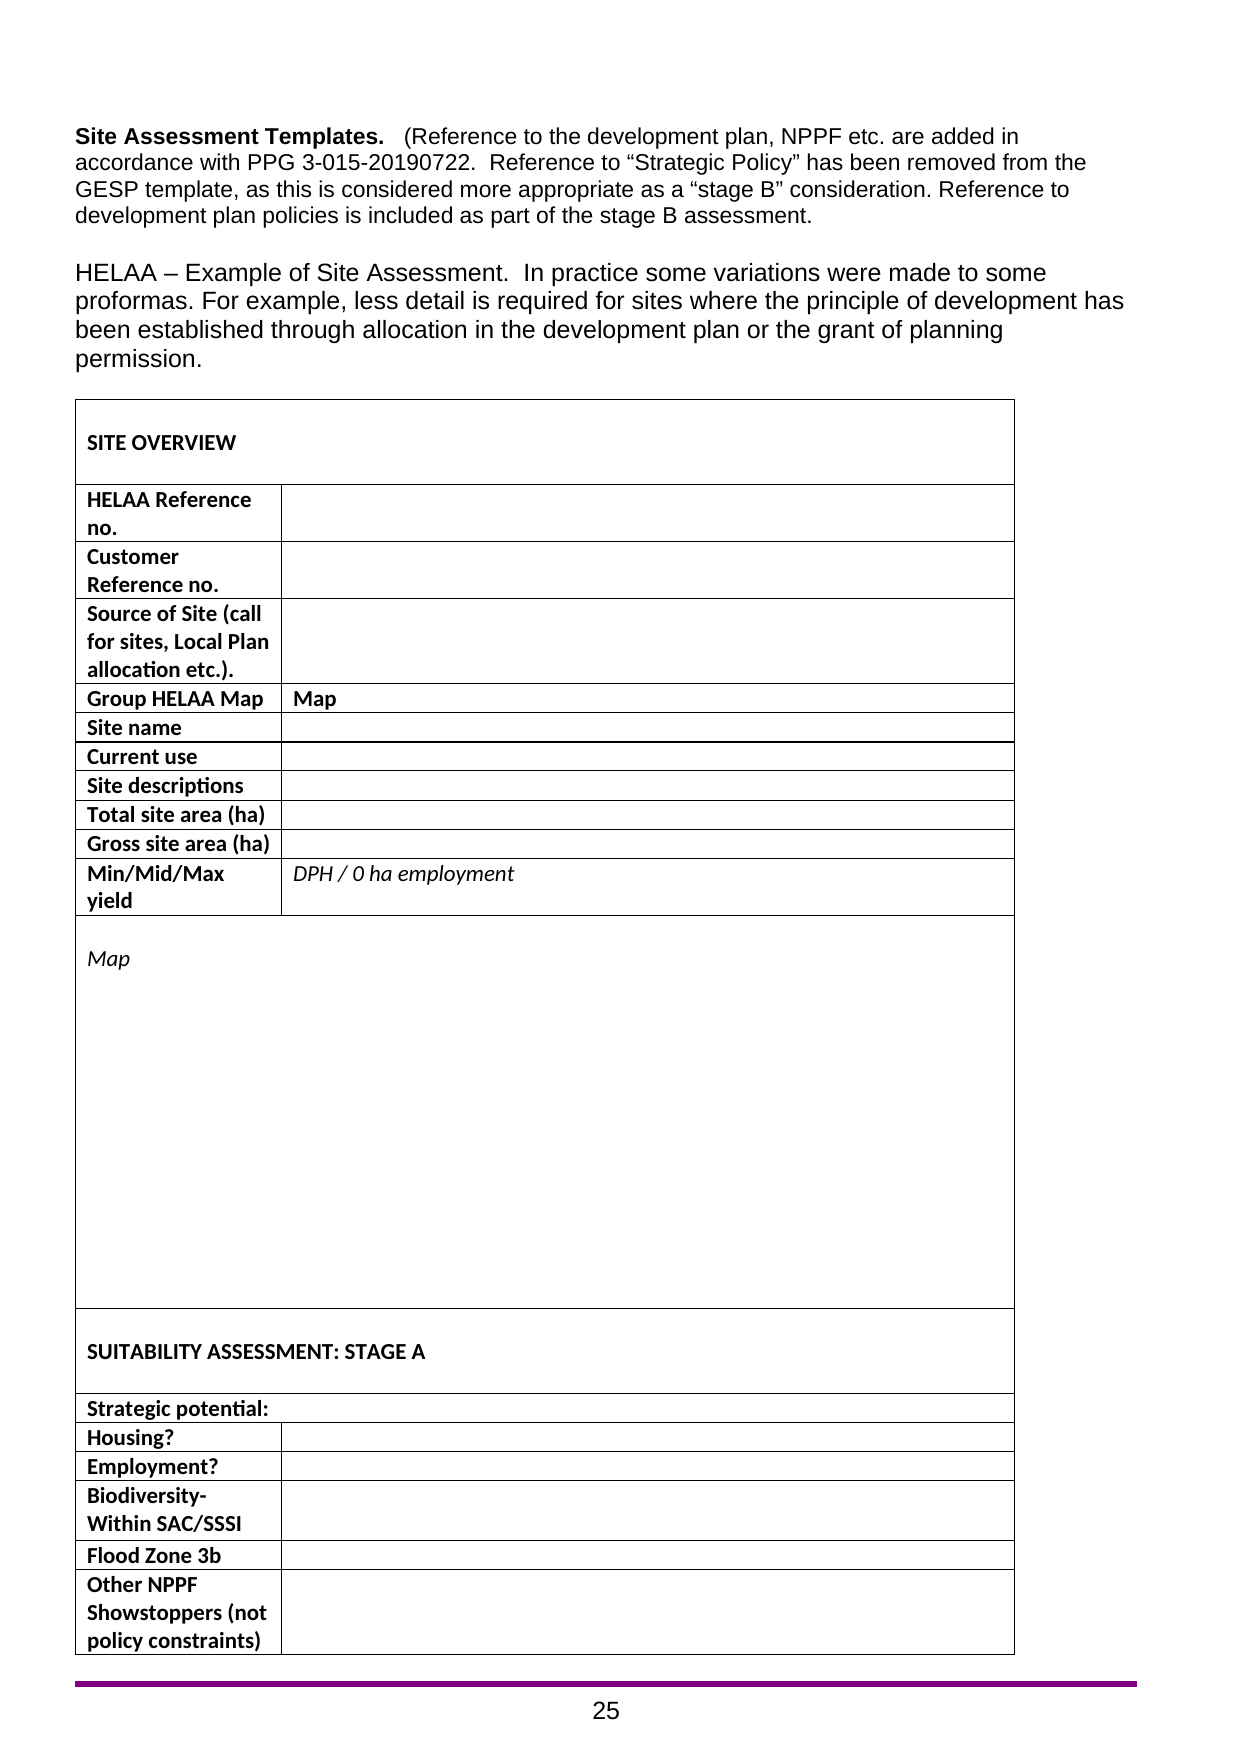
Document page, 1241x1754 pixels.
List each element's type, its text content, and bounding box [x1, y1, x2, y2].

table_cell Min/Mid/Max yield [76, 859, 281, 915]
table_cell Gross site area (ha) [76, 830, 281, 858]
table_cell [282, 1452, 1014, 1480]
table_cell Employment? [76, 1452, 281, 1480]
table_cell Group HELAA Map [76, 684, 281, 712]
table_cell Customer Reference no. [76, 542, 281, 598]
table_cell SUITABILITY ASSESSMENT: STAGE A [76, 1309, 1014, 1393]
table_cell Source of Site (call for sites, Local Plan allocation etc.). [76, 599, 281, 683]
text Site Assessment Templates. (Reference to the development plan, NPPF etc. are added in accordance with PPG 3-015-20190722. Reference to “Strategic Policy” has been removed from the GESP template, as this is considered more appropriate as a “stage B” consideration. Reference to development plan policies is included as part of the stage B assessment. [75, 123, 1137, 228]
table_cell [282, 485, 1014, 541]
table_cell Strategic potential: [76, 1394, 1014, 1422]
table_cell [282, 771, 1014, 799]
table_cell [282, 713, 1014, 741]
table_cell [282, 801, 1014, 828]
table_cell Other NPPF Showstoppers (not policy constraints) [76, 1570, 281, 1654]
table_cell Site name [76, 713, 281, 741]
table_cell [282, 1570, 1014, 1654]
table_cell Map [282, 684, 1014, 712]
table_cell Flood Zone 3b [76, 1541, 281, 1569]
table_cell Biodiversity- Within SAC/SSSI [76, 1481, 281, 1540]
table_cell [282, 743, 1014, 770]
table_cell [282, 1481, 1014, 1540]
table_cell Site descriptions [76, 771, 281, 799]
table_header SITE OVERVIEW [76, 400, 1014, 484]
table_cell [282, 830, 1014, 858]
table_cell Housing? [76, 1423, 281, 1451]
text HELAA – Example of Site Assessment. In practice some variations were made to some proformas. For example, less detail is required for sites where the principle of development has been established through allocation in the development plan or the grant of planning permission. [75, 257, 1137, 372]
table_cell Total site area (ha) [76, 801, 281, 828]
table_cell [282, 542, 1014, 598]
table_cell [282, 1423, 1014, 1451]
table_cell DPH / 0 ha employment [282, 859, 1014, 915]
table_cell [282, 1541, 1014, 1569]
table_cell Map [76, 916, 1014, 1308]
table_cell [282, 599, 1014, 683]
table_cell Current use [76, 743, 281, 770]
table_cell HELAA Reference no. [76, 485, 281, 541]
